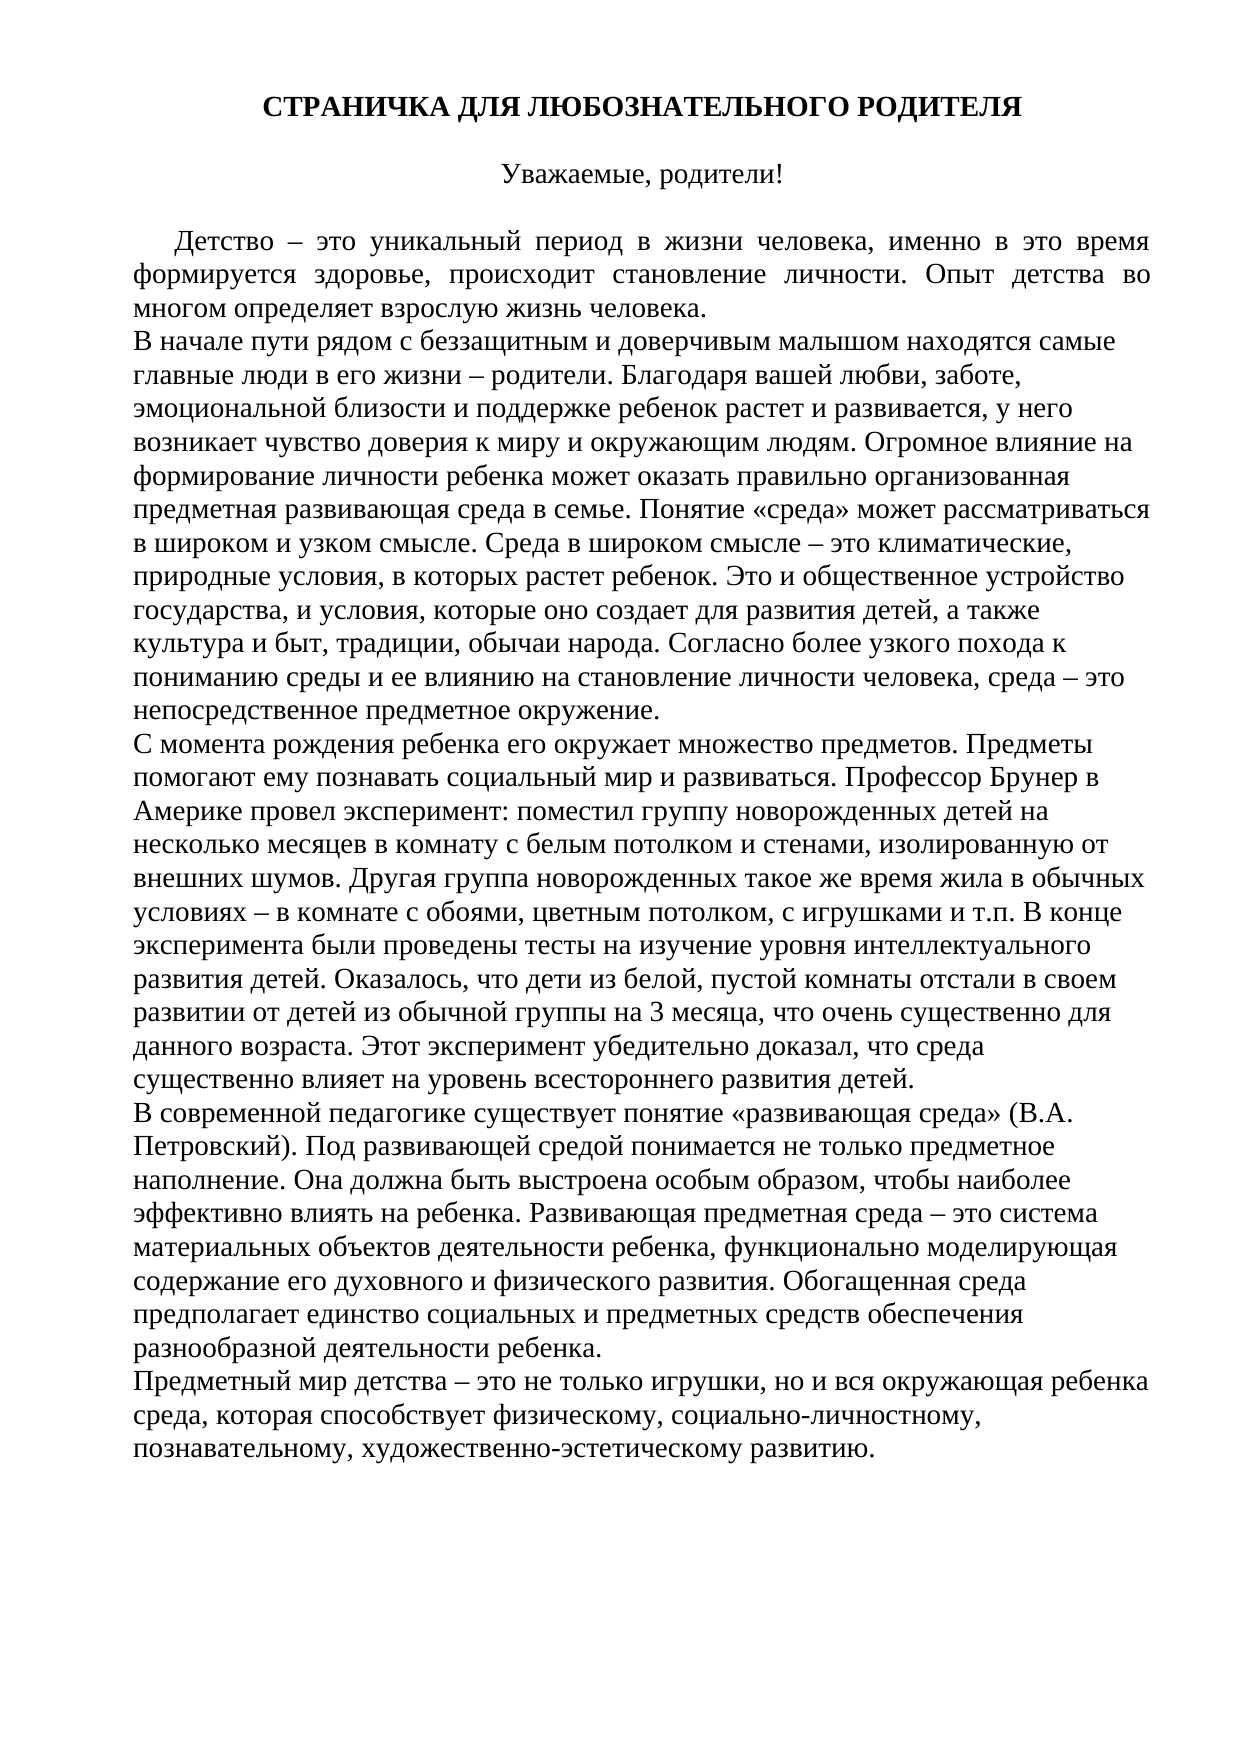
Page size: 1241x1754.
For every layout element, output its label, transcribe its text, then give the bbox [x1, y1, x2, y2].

text Предметный мир детства – это не только игрушки, но и вся окружающая ребенка среда, которая способствует физическому, социально-личностному, познавательному, художественно-эстетическому развитию. [133, 1363, 1152, 1464]
text С момента рождения ребенка его окружает множество предметов. Предметы помогают ему познавать социальный мир и развиваться. Профессор Брунер в Америке провел эксперимент: поместил группу новорожденных детей на несколько месяцев в комнату с белым потолком и стенами, изолированную от внешних шумов. Другая группа новорожденных такое же время жила в обычных условиях – в комнате с обоями, цветным потолком, с игрушками и т.п. В конце эксперимента были проведены тесты на изучение уровня интеллектуального развития детей. Оказалось, что дети из белой, пустой комнаты отстали в своем развитии от детей из обычной группы на 3 месяца, что очень существенно для данного возраста. Этот эксперимент убедительно доказал, что среда существенно влияет на уровень всестороннего развития детей. [133, 726, 1152, 1095]
text Уважаемые, родители! [133, 156, 1152, 189]
text В начале пути рядом с беззащитным и доверчивым малышом находятся самые главные люди в его жизни – родители. Благодаря вашей любви, заботе, эмоциональной близости и поддержке ребенок растет и развивается, у него возникает чувство доверия к миру и окружающим людям. Огромное влияние на формирование личности ребенка может оказать правильно организованная предметная развивающая среда в семье. Понятие «среда» может рассматриваться в широком и узком смысле. Среда в широком смысле – это климатические, природные условия, в которых растет ребенок. Это и общественное устройство государства, и условия, которые оно создает для развития детей, а также культура и быт, традиции, обычаи народа. Согласно более узкого похода к пониманию среды и ее влиянию на становление личности человека, среда – это непосредственное предметное окружение. [133, 323, 1152, 726]
text СТРАНИЧКА ДЛЯ ЛЮБОЗНАТЕЛЬНОГО РОДИТЕЛЯ [133, 89, 1152, 122]
text Детство – это уникальный период в жизни человека, именно в это время формируется здоровье, происходит становление личности. Опыт детства во многом определяет взрослую жизнь человека. [133, 223, 1152, 323]
text В современной педагогике существует понятие «развивающая среда» (В.А. Петровский). Под развивающей средой понимается не только предметное наполнение. Она должна быть выстроена особым образом, чтобы наиболее эффективно влиять на ребенка. Развивающая предметная среда – это система материальных объектов деятельности ребенка, функционально моделирующая содержание его духовного и физического развития. Обогащенная среда предполагает единство социальных и предметных средств обеспечения разнообразной деятельности ребенка. [133, 1095, 1152, 1363]
